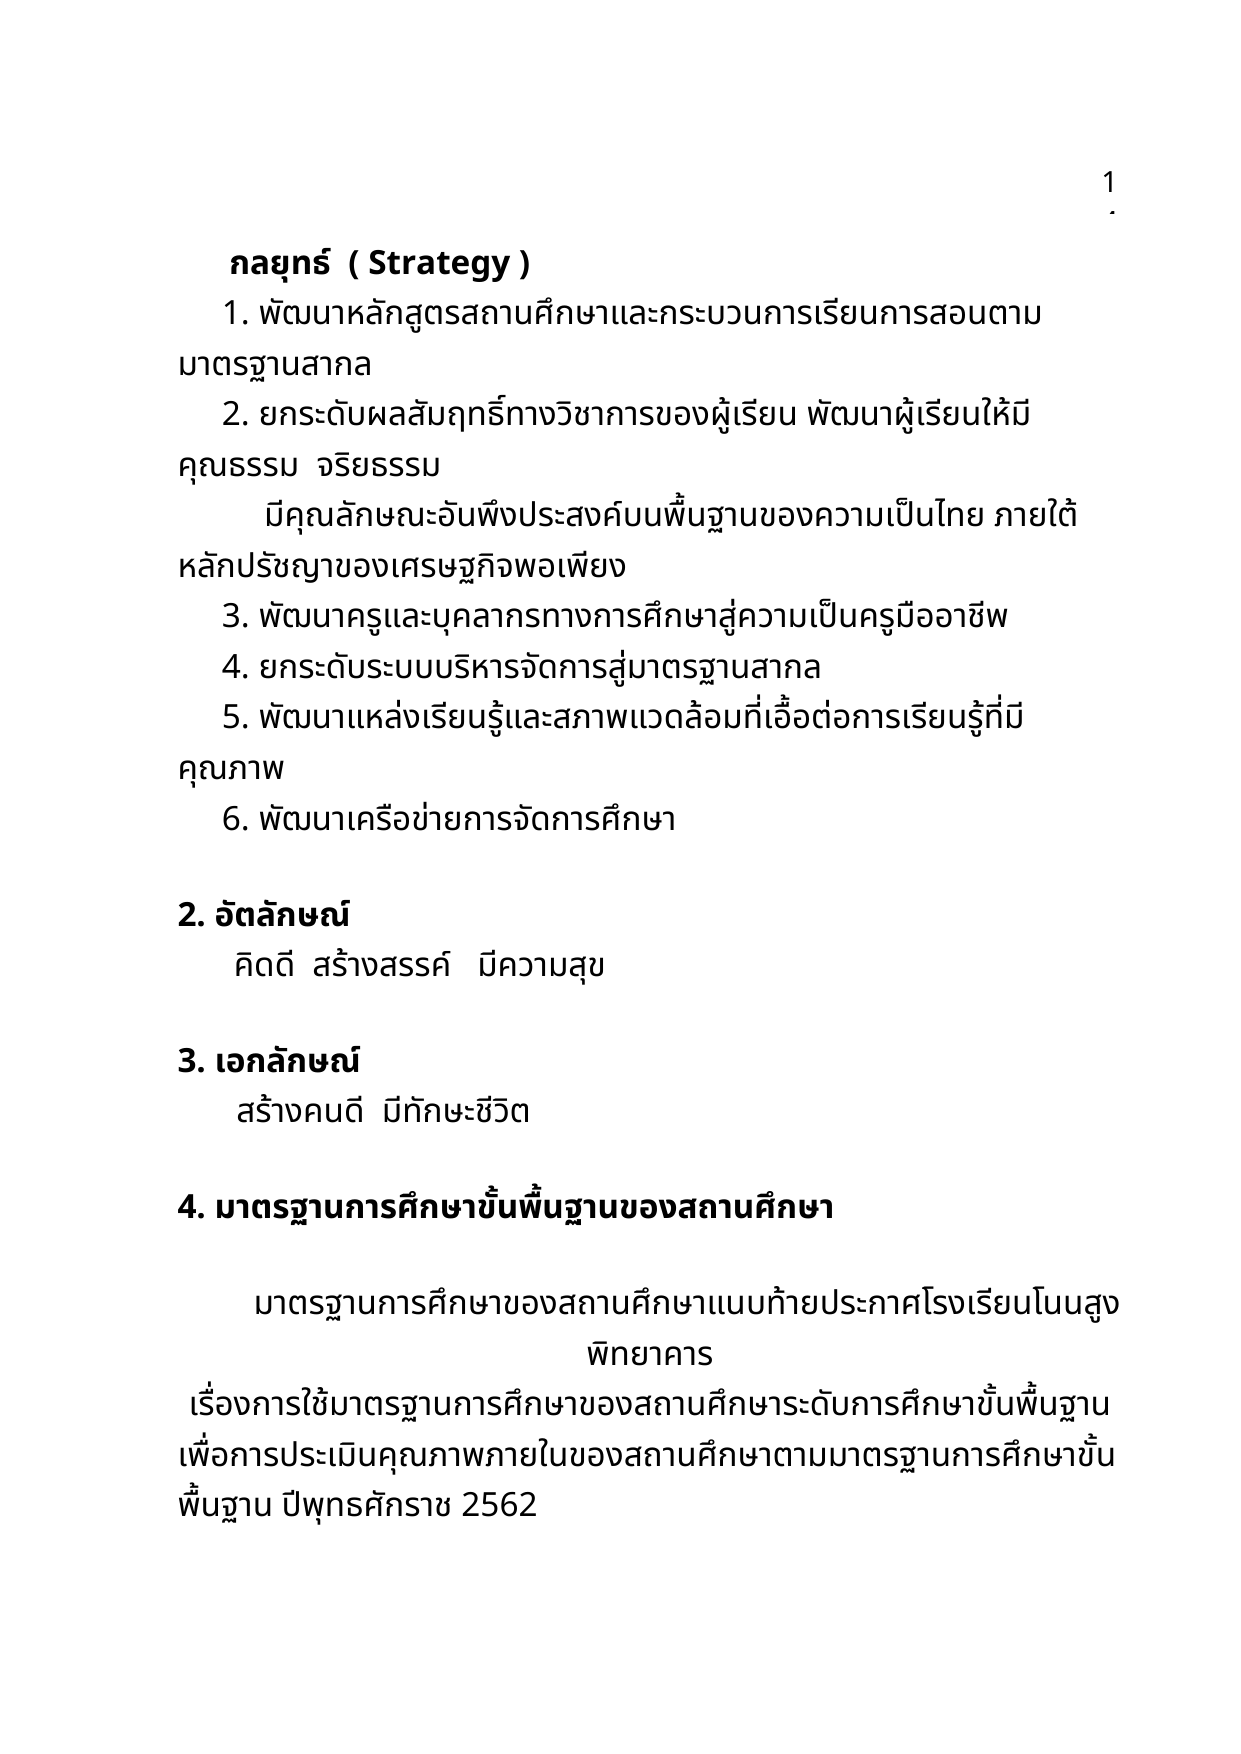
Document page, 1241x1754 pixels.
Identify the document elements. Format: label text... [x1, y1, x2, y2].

text 4. มาตรฐานการศึกษาขั้นพื้นฐานของสถานศึกษา [177, 1183, 1122, 1234]
text คิดดี สร้างสรรค์ มีความสุข [177, 941, 1122, 991]
text 1. พัฒนาหลักสูตรสถานศึกษาและกระบวนการเรียนการสอนตามมาตรฐานสากล [177, 289, 1122, 390]
text เพื่อการประเมินคุณภาพภายในของสถานศึกษาตามมาตรฐานการศึกษาขั้นพื้นฐาน ปีพุทธศักราช 2562 [177, 1431, 1122, 1532]
text กลยุทธ์ ( Strategy ) [177, 238, 1122, 289]
text 5. พัฒนาแหล่งเรียนรู้และสภาพแวดล้อมที่เอื้อต่อการเรียนรู้ที่มีคุณภาพ [177, 693, 1122, 794]
text 2. อัตลักษณ์ [177, 890, 1122, 941]
text 4. ยกระดับระบบบริหารจัดการสู่มาตรฐานสากล [177, 643, 1122, 693]
text 3. พัฒนาครูและบุคลากรทางการศึกษาสู่ความเป็นครูมืออาชีพ [177, 592, 1122, 643]
text 3. เอกลักษณ์ [177, 1037, 1122, 1087]
text 2. ยกระดับผลสัมฤทธิ์ทางวิชาการของผู้เรียน พัฒนาผู้เรียนให้มีคุณธรรม จริยธรรม [177, 390, 1122, 491]
text 6. พัฒนาเครือข่ายการจัดการศึกษา [177, 794, 1122, 845]
text มีคุณลักษณะอันพึงประสงค์บนพื้นฐานของความเป็นไทย ภายใต้หลักปรัชญาของเศรษฐกิจพอเพียง [177, 491, 1122, 592]
text สร้างคนดี มีทักษะชีวิต [177, 1087, 1122, 1138]
text เรื่องการใช้มาตรฐานการศึกษาของสถานศึกษาระดับการศึกษาขั้นพื้นฐาน [177, 1380, 1122, 1431]
text มาตรฐานการศึกษาของสถานศึกษาแนบท้ายประกาศโรงเรียนโนนสูงพิทยาคาร [177, 1279, 1122, 1380]
